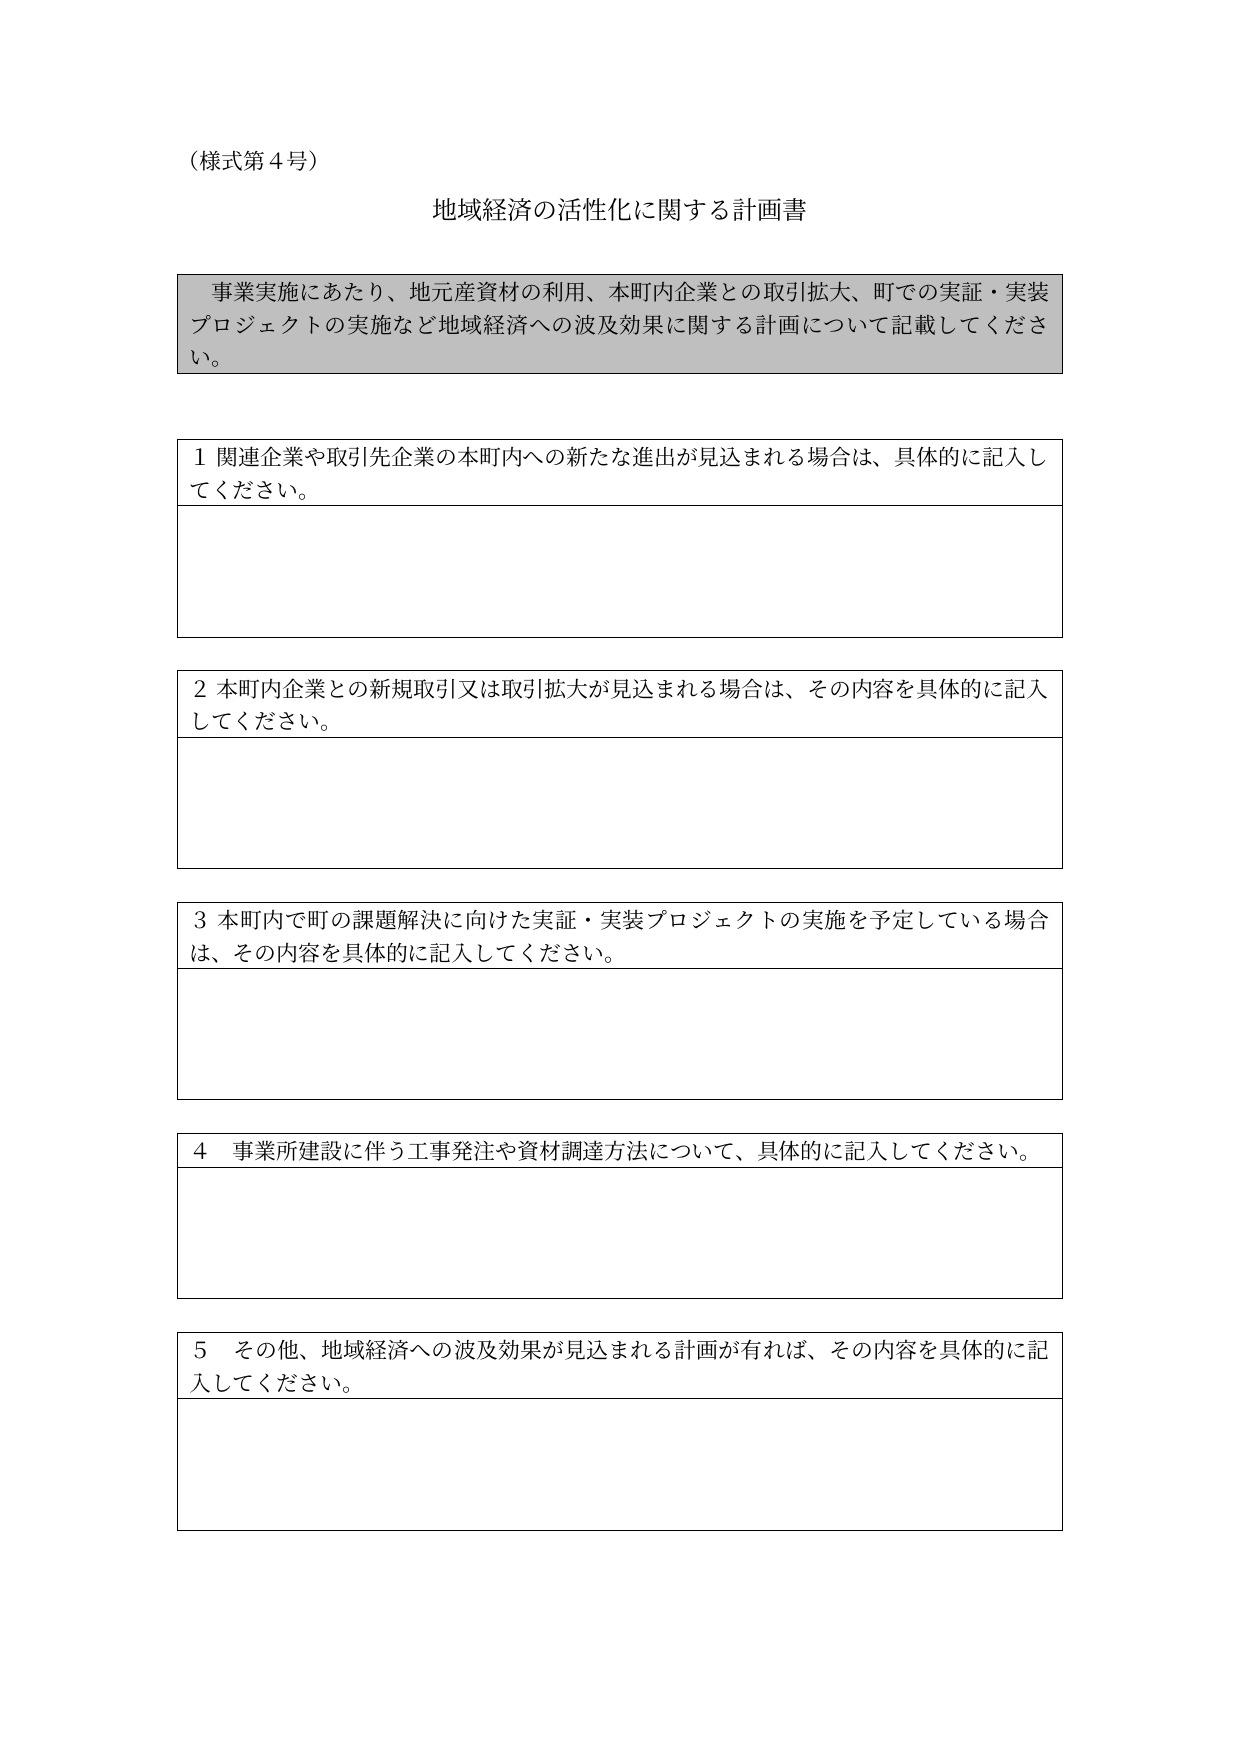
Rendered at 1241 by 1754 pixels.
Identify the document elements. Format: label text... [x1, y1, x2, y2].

table_cell [178, 969, 1062, 1099]
table_cell [178, 738, 1062, 868]
table_cell [178, 1399, 1062, 1529]
table_header ３ 本町内で町の課題解決に向けた実証・実装プロジェクトの実施を予定している場合は、その内容を具体的に記入してください。 [178, 903, 1062, 968]
table_header 事業実施にあたり、地元産資材の利用、本町内企業との取引拡大、町での実証・実装プロジェクトの実施など地域経済への波及効果に関する計画について記載してください。 [178, 275, 1062, 373]
table_cell [178, 506, 1062, 637]
table_header １ 関連企業や取引先企業の本町内への新たな進出が見込まれる場合は、具体的に記入してください。 [178, 440, 1062, 505]
table_cell [178, 1168, 1062, 1298]
table_header ２ 本町内企業との新規取引又は取引拡大が見込まれる場合は、その内容を具体的に記入してください。 [178, 671, 1062, 737]
text （様式第４号） [177, 143, 1063, 176]
table_header ４ 事業所建設に伴う工事発注や資材調達方法について、具体的に記入してください。 [178, 1134, 1062, 1167]
text 地域経済の活性化に関する計画書 [177, 176, 1063, 241]
table_header ５ その他、地域経済への波及効果が見込まれる計画が有れば、その内容を具体的に記入してください。 [178, 1333, 1062, 1398]
